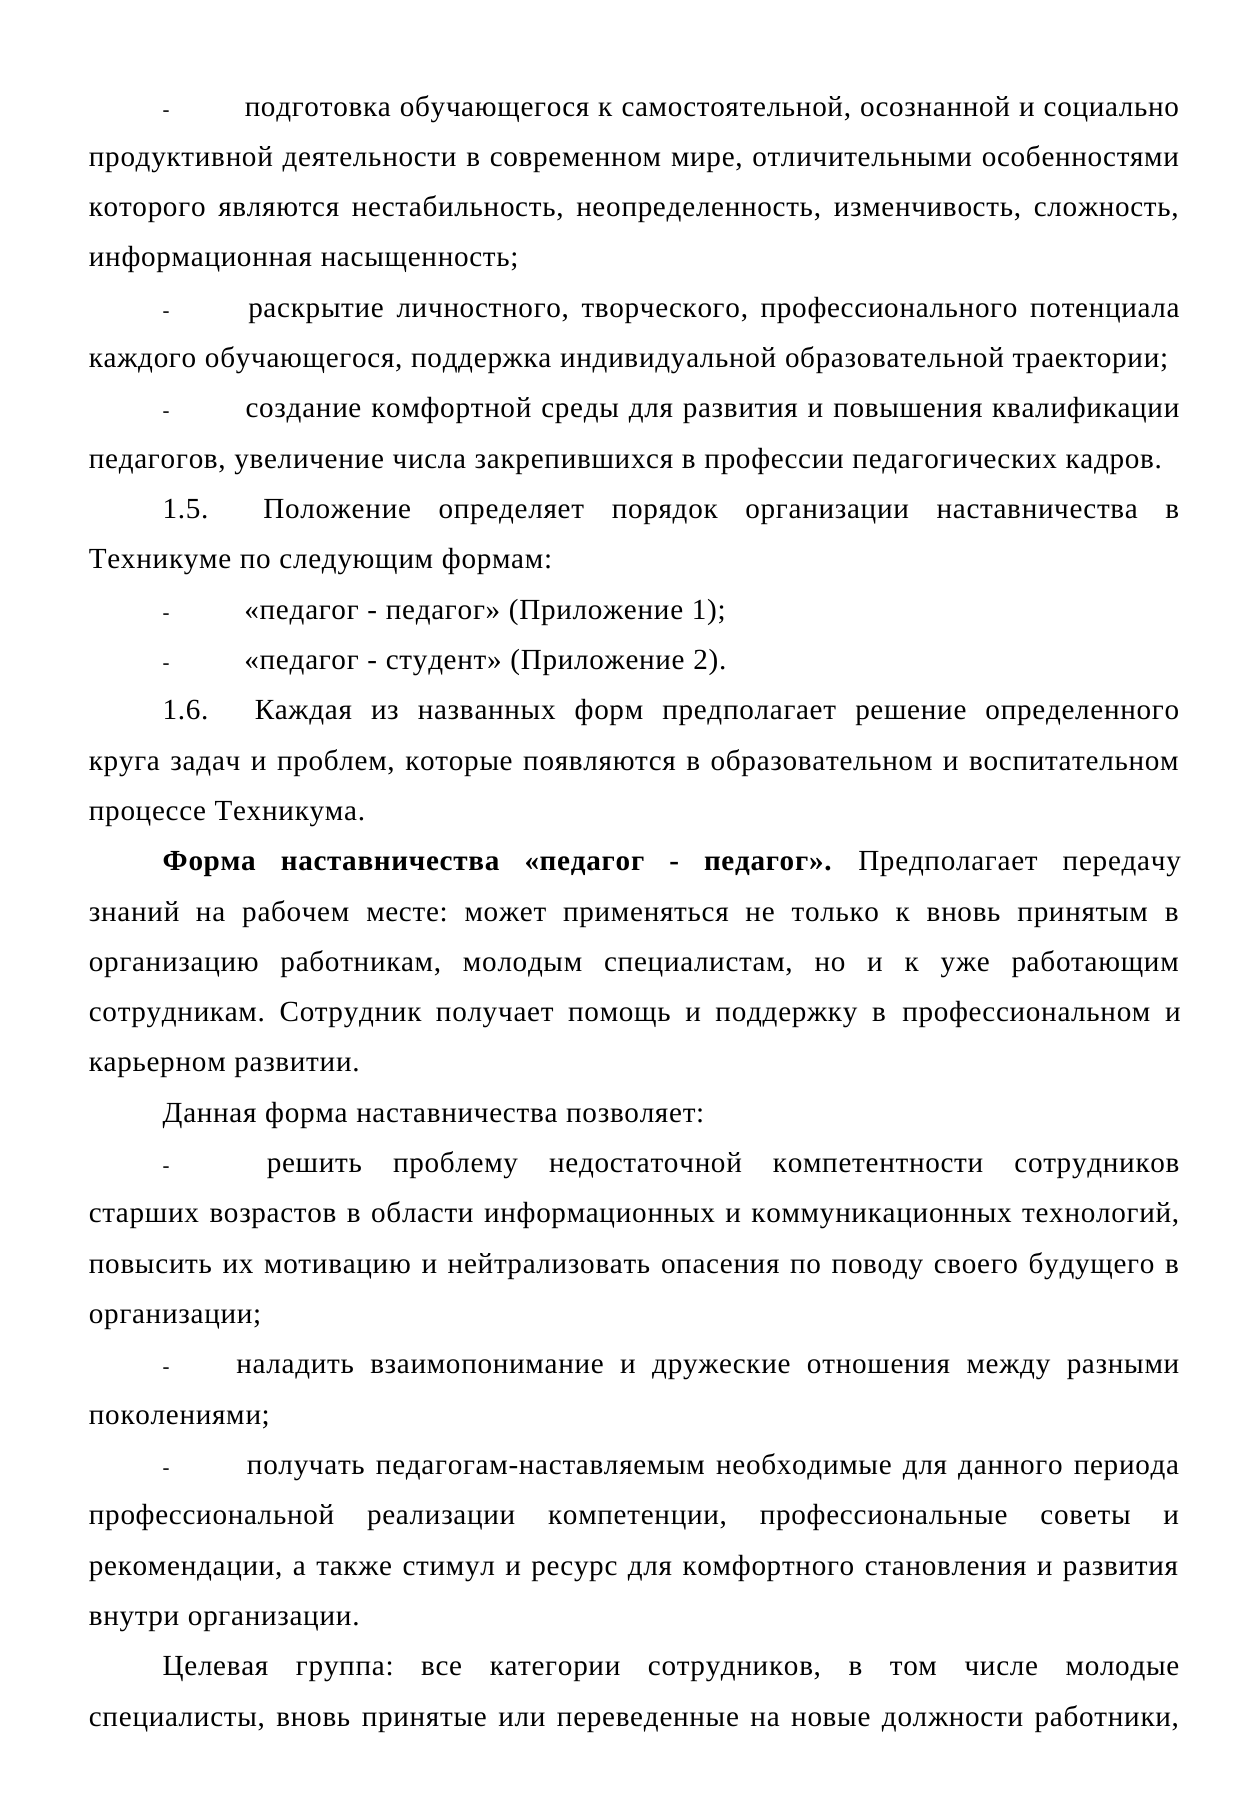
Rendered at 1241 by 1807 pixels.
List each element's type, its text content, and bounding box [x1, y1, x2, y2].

list создание комфортной среды для развития и повышения квалификации педагогов, увеличение числа закрепившихся в профессии педагогических кадров. [89, 391, 1181, 474]
text Данная форма наставничества позволяет: [89, 1095, 1181, 1128]
list Положение определяет порядок организации наставничества в Техникуме по следующим формам: [89, 491, 1181, 575]
list «педагог - педагог» (Приложение 1); [89, 592, 1181, 625]
list подготовка обучающегося к самостоятельной, осознанной и социально продуктивной деятельности в современном мире, отличительными особенностями которого являются нестабильность, неопределенность, изменчивость, сложность, информационная насыщенность; [89, 89, 1181, 273]
list Каждая из названных форм предполагает решение определенного круга задач и проблем, которые появляются в образовательном и воспитательном процессе Техникума. [89, 692, 1181, 827]
list решить проблему недостаточной компетентности сотрудников старших возрастов в области информационных и коммуникационных технологий, повысить их мотивацию и нейтрализовать опасения по поводу своего будущего в организации; [89, 1145, 1181, 1330]
list наладить взаимопонимание и дружеские отношения между разными поколениями; [89, 1346, 1181, 1430]
list получать педагогам-наставляемым необходимые для данного периода профессиональной реализации компетенции, профессиональные советы и рекомендации, а также стимул и ресурс для комфортного становления и развития внутри организации. [89, 1447, 1181, 1632]
text Форма наставничества «педагог - педагог». Предполагает передачу знаний на рабочем месте: может применяться не только к вновь принятым в организацию работникам, молодым специалистам, но и к уже работающим сотрудникам. Сотрудник получает помощь и поддержку в профессиональном и карьерном развитии. [89, 843, 1181, 1078]
list раскрытие личностного, творческого, профессионального потенциала каждого обучающегося, поддержка индивидуальной образовательной траектории; [89, 290, 1181, 374]
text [89, 1648, 1181, 1732]
list «педагог - студент» (Приложение 2). [89, 642, 1181, 676]
